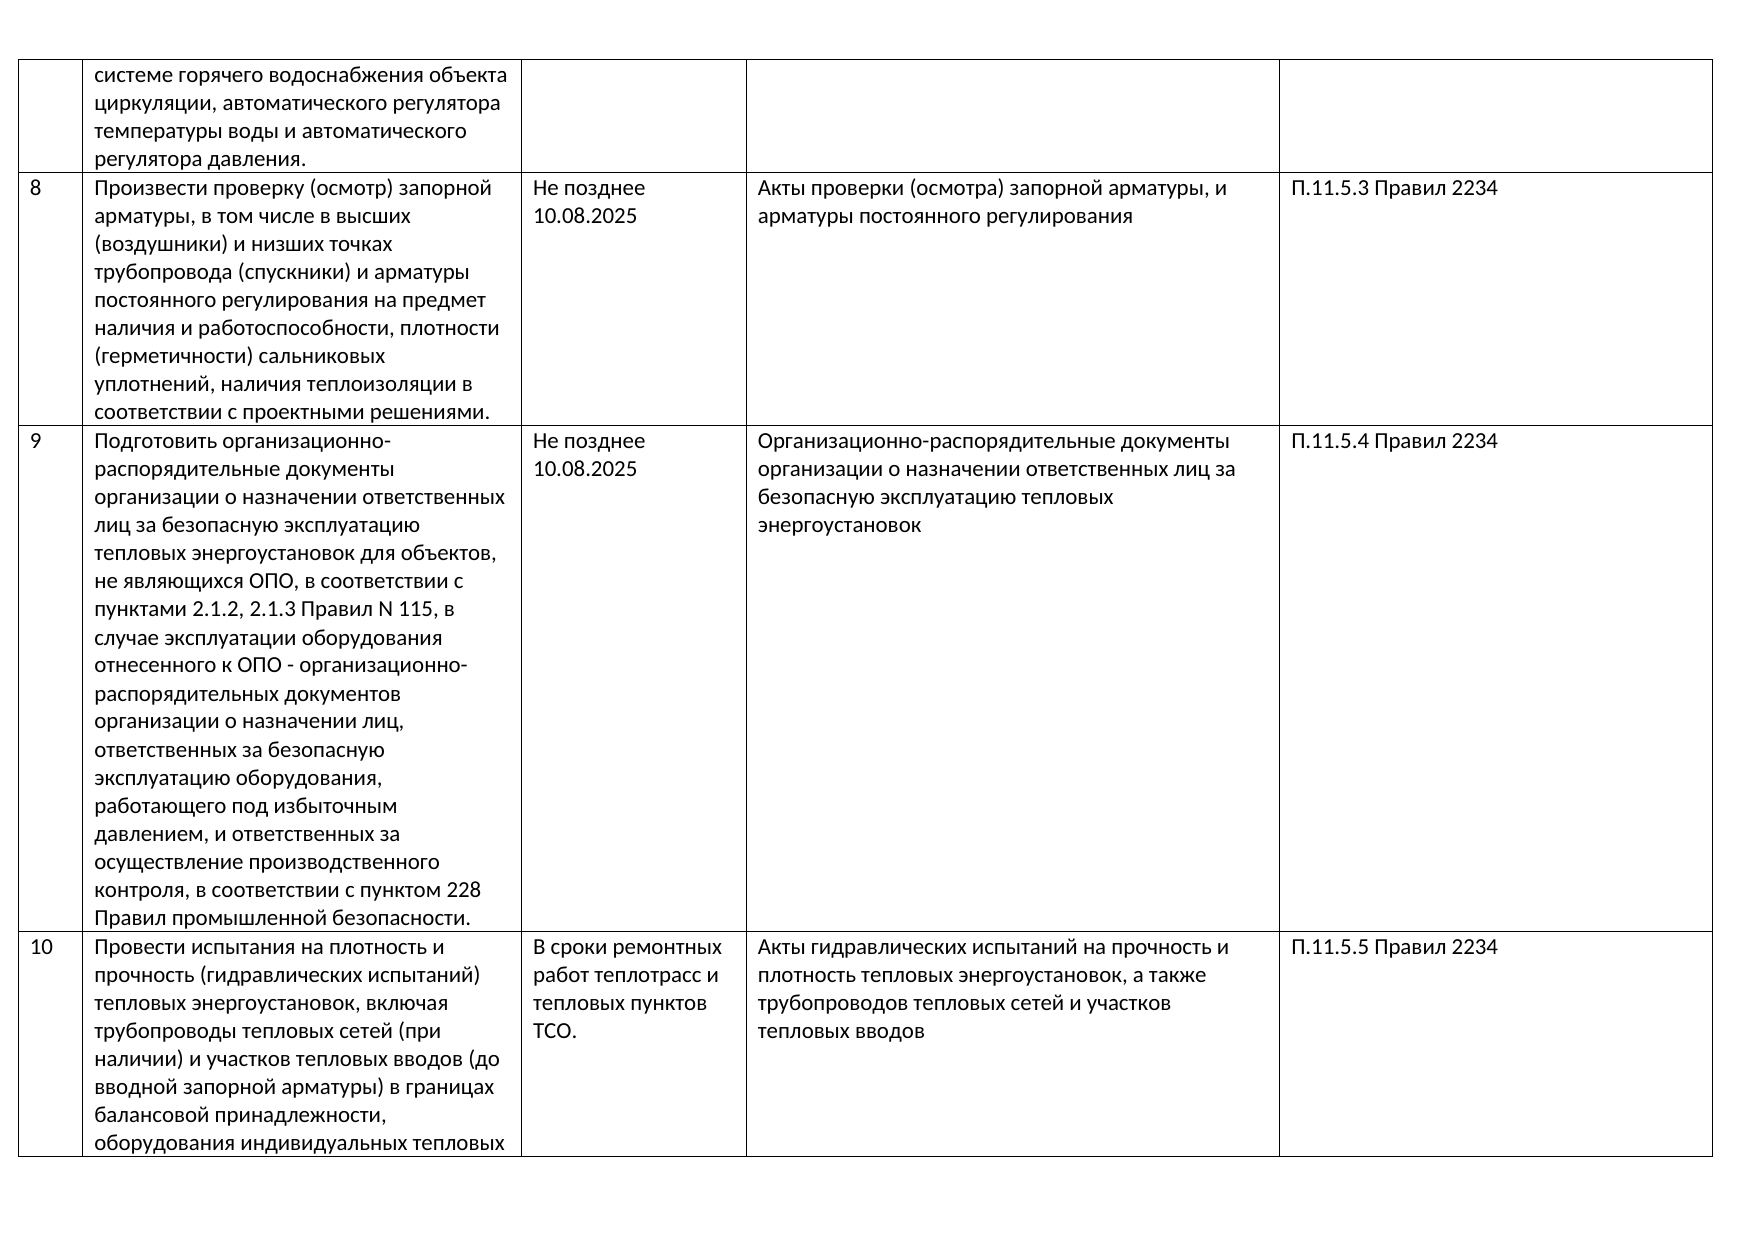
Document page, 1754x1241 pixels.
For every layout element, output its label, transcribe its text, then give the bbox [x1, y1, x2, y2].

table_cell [747, 60, 1279, 172]
table_cell П.11.5.3 Правил 2234 [1280, 173, 1712, 425]
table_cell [747, 932, 1279, 1156]
table_cell Акты проверки (осмотра) запорной арматуры, и арматуры постоянного регулирования [747, 173, 1279, 425]
table_cell Не позднее 10.08.2025 [522, 426, 746, 931]
table_cell Произвести проверку (осмотр) запорной арматуры, в том числе в высших (воздушники) и низших точках трубопровода (спускники) и арматуры постоянного регулирования на предмет наличия и работоспособности, плотности (герметичности) сальниковых уплотнений, наличия теплоизоляции в соответствии с проектными решениями. [83, 173, 521, 425]
table_cell Организационно-распорядительные документы организации о назначении ответственных лиц за безопасную эксплуатацию тепловых энергоустановок [747, 426, 1279, 931]
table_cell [83, 932, 521, 1156]
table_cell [83, 60, 521, 172]
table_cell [1280, 60, 1712, 172]
table_cell Подготовить организационно-распорядительные документы организации о назначении ответственных лиц за безопасную эксплуатацию тепловых энергоустановок для объектов, не являющихся ОПО, в соответствии с пунктами 2.1.2, 2.1.3 Правил N 115, в случае эксплуатации оборудования отнесенного к ОПО - организационно-распорядительных документов организации о назначении лиц, ответственных за безопасную эксплуатацию оборудования, работающего под избыточным давлением, и ответственных за осуществление производственного контроля, в соответствии с пунктом 228 Правил промышленной безопасности. [83, 426, 521, 931]
table_cell 9 [19, 426, 82, 931]
table_cell Не позднее 10.08.2025 [522, 173, 746, 425]
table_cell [522, 932, 746, 1156]
table_cell 8 [19, 173, 82, 425]
table_cell П.11.5.4 Правил 2234 [1280, 426, 1712, 931]
table_cell 10 [19, 932, 82, 1156]
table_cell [1280, 932, 1712, 1156]
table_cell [522, 60, 746, 172]
table_cell 7 [19, 60, 82, 172]
